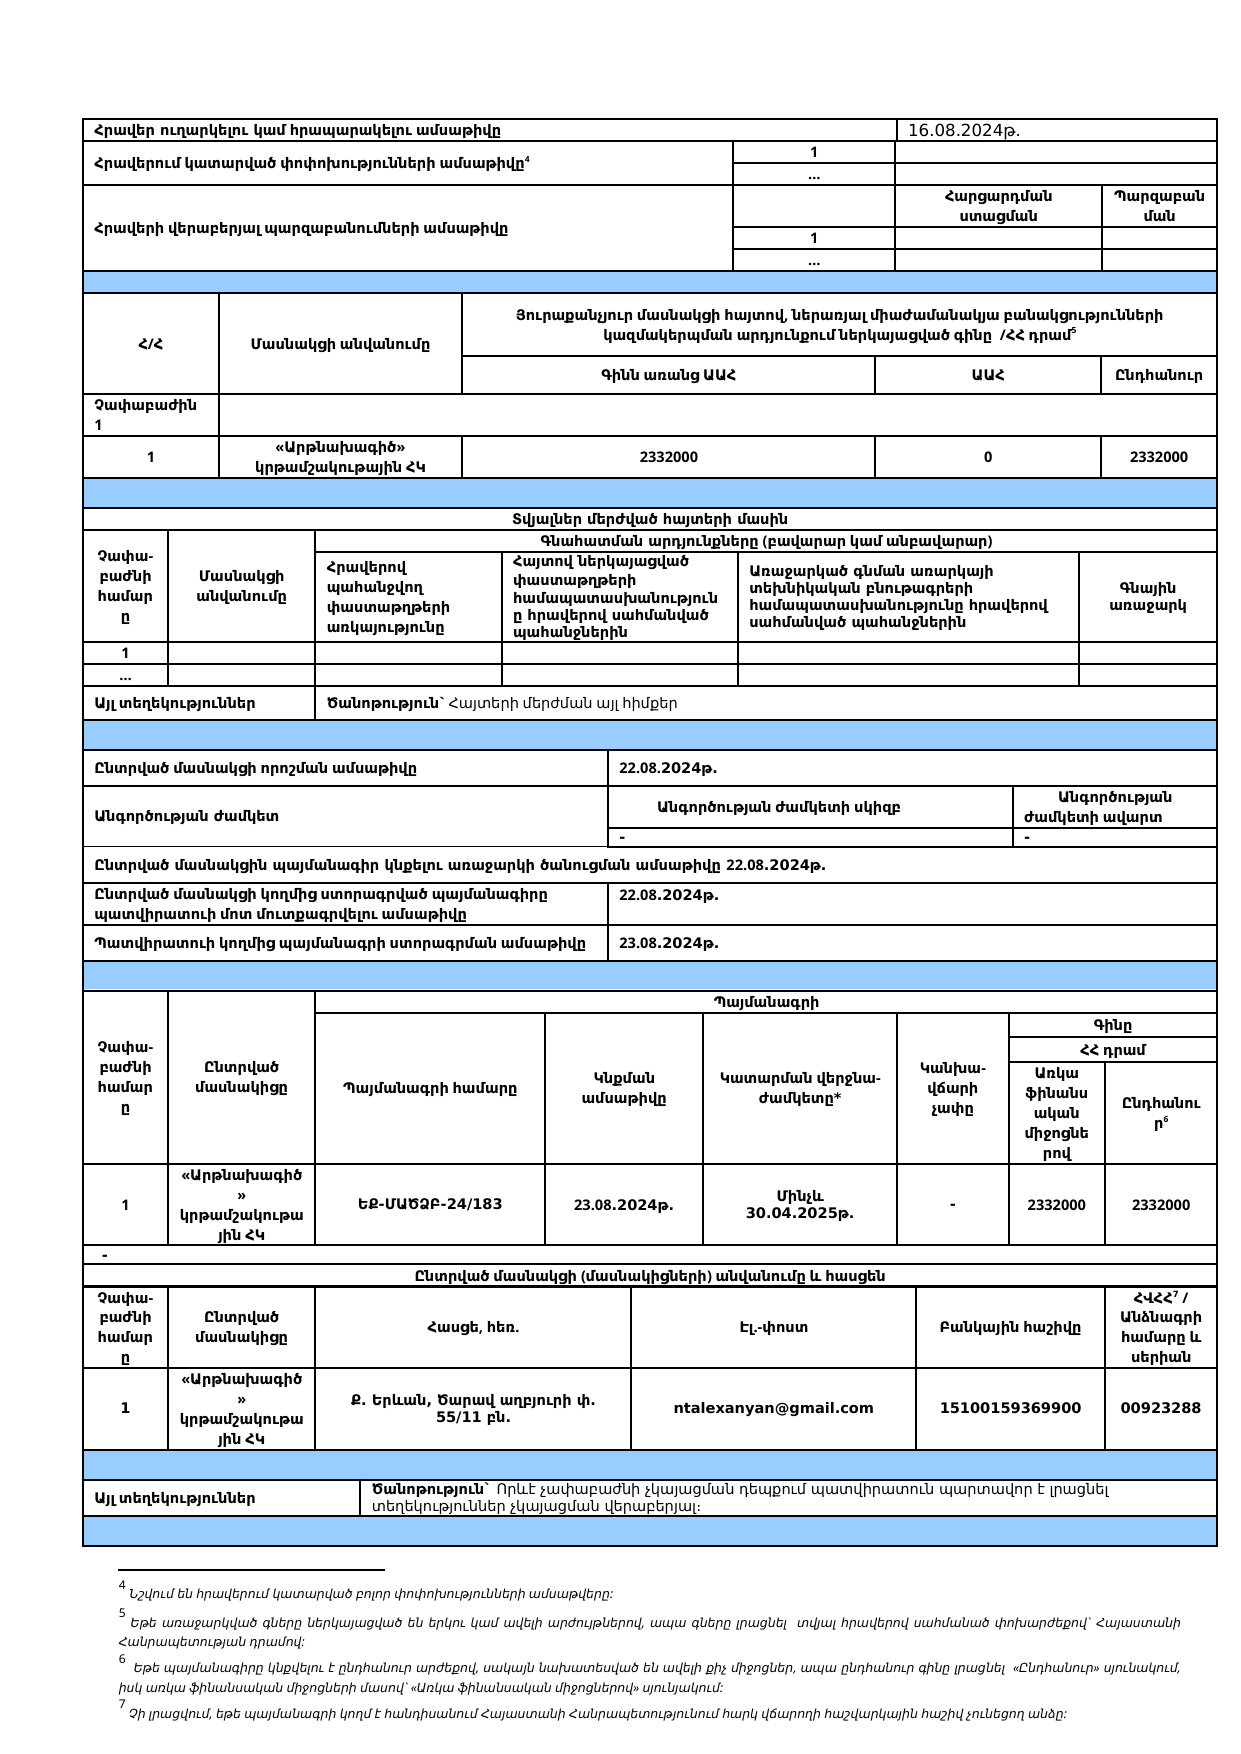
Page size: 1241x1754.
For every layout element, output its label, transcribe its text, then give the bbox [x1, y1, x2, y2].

table_cell - [1014, 829, 1216, 846]
table_cell [84, 721, 1216, 749]
table_cell [169, 665, 314, 684]
table_cell [169, 643, 314, 662]
table_cell ԵՔ-ՄԱԾՁԲ-24/183 [316, 1165, 544, 1244]
table_cell Ծանոթություն` Հայտերի մերժման այլ հիմքեր [316, 687, 1216, 719]
table_cell Տվյալներ մերժված հայտերի մասին [84, 509, 1216, 529]
table_cell 1 [84, 643, 167, 662]
table_cell Հրավերով պահանջվող փաստաթղթերի առկայությունը [316, 553, 501, 641]
table_cell … [734, 250, 894, 270]
table_cell 1 [84, 1369, 167, 1449]
table_cell … [734, 164, 894, 184]
table_cell Յուրաքանչյուր մասնակցի հայտով, ներառյալ միաժամանակյա բանակցությունների կազմակերպման արդյունքում ներկայացված գինը /ՀՀ դրամ [463, 294, 1216, 355]
table_cell 23.08.2024թ. [546, 1165, 702, 1244]
table_cell [734, 186, 894, 226]
table_cell Պայմանագրի համարը [316, 1014, 544, 1163]
table_cell Ընդհանուր [1102, 357, 1216, 393]
table_cell Ընտրված մասնակցի (մասնակիցների) անվանումը և հասցեն [84, 1265, 1216, 1285]
table_cell Ծանոթություն` Որևէ չափաբաժնի չկայացման դեպքում պատվիրատուն պարտավոր է լրացնել տեղեկություններ չկայացման վերաբերյալ։ [361, 1481, 1216, 1515]
table_cell Առաջարկած գնման առարկայի տեխնիկական բնութագրերի համապատասխանությունը հրավերով սահմանված պահանջներին [739, 553, 1078, 641]
table_cell «Արթնախագիծ» կրթամշակութային ՀԿ [220, 437, 461, 477]
table_cell ԱԱՀ [876, 357, 1100, 393]
table_cell Պայմանագրի [316, 992, 1216, 1012]
table_cell [896, 164, 1216, 184]
table_cell Կանխա-վճարի չափը [898, 1014, 1008, 1163]
table_cell Ընտրված մասնակցին պայմանագիր կնքելու առաջարկի ծանուցման ամսաթիվը 22.08.2024թ. [84, 847, 1216, 882]
table_cell 23.08.2024թ. [609, 926, 1216, 959]
table_cell Կատարման վերջնա-ժամկետը* [704, 1014, 896, 1163]
table_cell Հարցարդման ստացման [896, 186, 1101, 226]
table_cell Այլ տեղեկություններ [84, 1481, 359, 1515]
table_cell Ընտրված մասնակցի որոշման ամսաթիվը [84, 751, 607, 785]
table_cell 16.08.2024թ. [898, 120, 1216, 140]
table_cell 0 [876, 437, 1100, 477]
table_cell [84, 479, 1216, 507]
table_cell [1103, 228, 1216, 248]
table_cell 2332000 [1106, 1165, 1216, 1244]
table_cell Հրավերում կատարված փոփոխությունների ամսաթիվը [84, 142, 732, 184]
table_cell [1103, 250, 1216, 270]
table_cell [84, 1517, 1216, 1545]
table_cell 15100159369900 [917, 1369, 1104, 1449]
table_cell Չափաբաժին 1 [84, 395, 218, 435]
table_cell Գնային առաջարկ [1080, 553, 1216, 641]
table_cell Գինն առանց ԱԱՀ [463, 357, 874, 393]
table_cell Պարզաբանման [1103, 186, 1216, 226]
table_cell Հրավերի վերաբերյալ պարզաբանումների ամսաթիվը [84, 186, 732, 270]
table_cell [503, 665, 737, 684]
table_cell Մինչև 30.04.2025թ. [704, 1165, 896, 1244]
table_cell Բանկային հաշիվը [917, 1288, 1104, 1367]
table_cell 22.08.2024թ. [609, 884, 1216, 924]
table_cell Հասցե, հեռ. [316, 1288, 630, 1367]
table_cell Չափա-բաժնի համարը [84, 1288, 167, 1367]
table_cell [316, 643, 501, 662]
table_cell - [898, 1165, 1008, 1244]
table_cell 00923288 [1106, 1369, 1216, 1449]
table_cell ntalexanyan@gmail.com [632, 1369, 915, 1449]
table_cell 1 [734, 142, 894, 162]
table_cell Գինը [1010, 1014, 1216, 1036]
table_cell Առկա ֆինանսական միջոցներով [1010, 1063, 1104, 1163]
table_cell [220, 395, 1216, 435]
table_cell Գնահատման արդյունքները (բավարար կամ անբավարար) [316, 531, 1216, 551]
table_cell 2332000 [1102, 437, 1216, 477]
table_cell «Արթնախագիծ» կրթամշակութային ՀԿ [169, 1369, 314, 1449]
table_cell Ընտրված մասնակիցը [169, 1288, 314, 1367]
table_cell - [84, 1246, 1216, 1263]
table_cell [739, 643, 1078, 662]
table_cell Էլ.-փոստ [632, 1288, 915, 1367]
table_cell 1 [84, 437, 218, 477]
table_cell Հրավեր ուղարկելու կամ հրապարակելու ամսաթիվը [84, 120, 896, 140]
table_cell [1080, 665, 1216, 684]
table_cell [84, 1451, 1216, 1479]
table_cell … [84, 665, 167, 684]
table_cell [84, 962, 1216, 989]
table_cell Հ/Հ [84, 294, 218, 393]
table_cell Մասնակցի անվանումը [220, 294, 461, 393]
table_cell Կնքման ամսաթիվը [546, 1014, 702, 1163]
table_cell 1 [84, 1165, 167, 1244]
table_cell Անգործության ժամկետ [84, 787, 607, 846]
table_cell 2332000 [463, 437, 874, 477]
table_cell ՀՎՀՀ / Անձնագրի համարը և սերիան [1106, 1288, 1216, 1367]
table_cell Մասնակցի անվանումը [169, 531, 314, 641]
table_cell Հայտով ներկայացված փաստաթղթերի համապատասխանությունը հրավերով սահմանված պահանջներին [503, 553, 737, 641]
table_cell [84, 272, 1216, 292]
table_cell [503, 643, 737, 662]
table_cell Ընտրված մասնակիցը [169, 992, 314, 1163]
table_cell [316, 665, 501, 684]
table_cell Ընտրված մասնակցի կողմից ստորագրված պայմանագիրը պատվիրատուի մոտ մուտքագրվելու ամսաթիվը [84, 884, 607, 924]
table_cell Չափա-բաժնի համարը [84, 531, 167, 641]
table_cell [739, 665, 1078, 684]
table_cell Չափա-բաժնի համարը [84, 992, 167, 1163]
table_cell Ընդհանուր [1106, 1063, 1216, 1163]
table_cell [896, 250, 1101, 270]
table_cell [1080, 643, 1216, 662]
table_cell Անգործության ժամկետի սկիզբ [609, 787, 1012, 827]
table_cell Պատվիրատուի կողմից պայմանագրի ստորագրման ամսաթիվը [84, 926, 607, 959]
table_cell Անգործության ժամկետի ավարտ [1014, 787, 1216, 827]
table_cell [896, 228, 1101, 248]
table_cell 22.08.2024թ. [609, 751, 1216, 785]
table_cell - [609, 829, 1012, 846]
table_cell Ք. Երևան, Ծարավ աղբյուրի փ. 55/11 բն. [316, 1369, 630, 1449]
table_cell [896, 142, 1216, 162]
table_cell Այլ տեղեկություններ [84, 687, 314, 719]
table_cell «Արթնախագիծ» կրթամշակութային ՀԿ [169, 1165, 314, 1244]
table_cell ՀՀ դրամ [1010, 1038, 1216, 1061]
table_cell 2332000 [1010, 1165, 1104, 1244]
table_cell 1 [734, 228, 894, 248]
